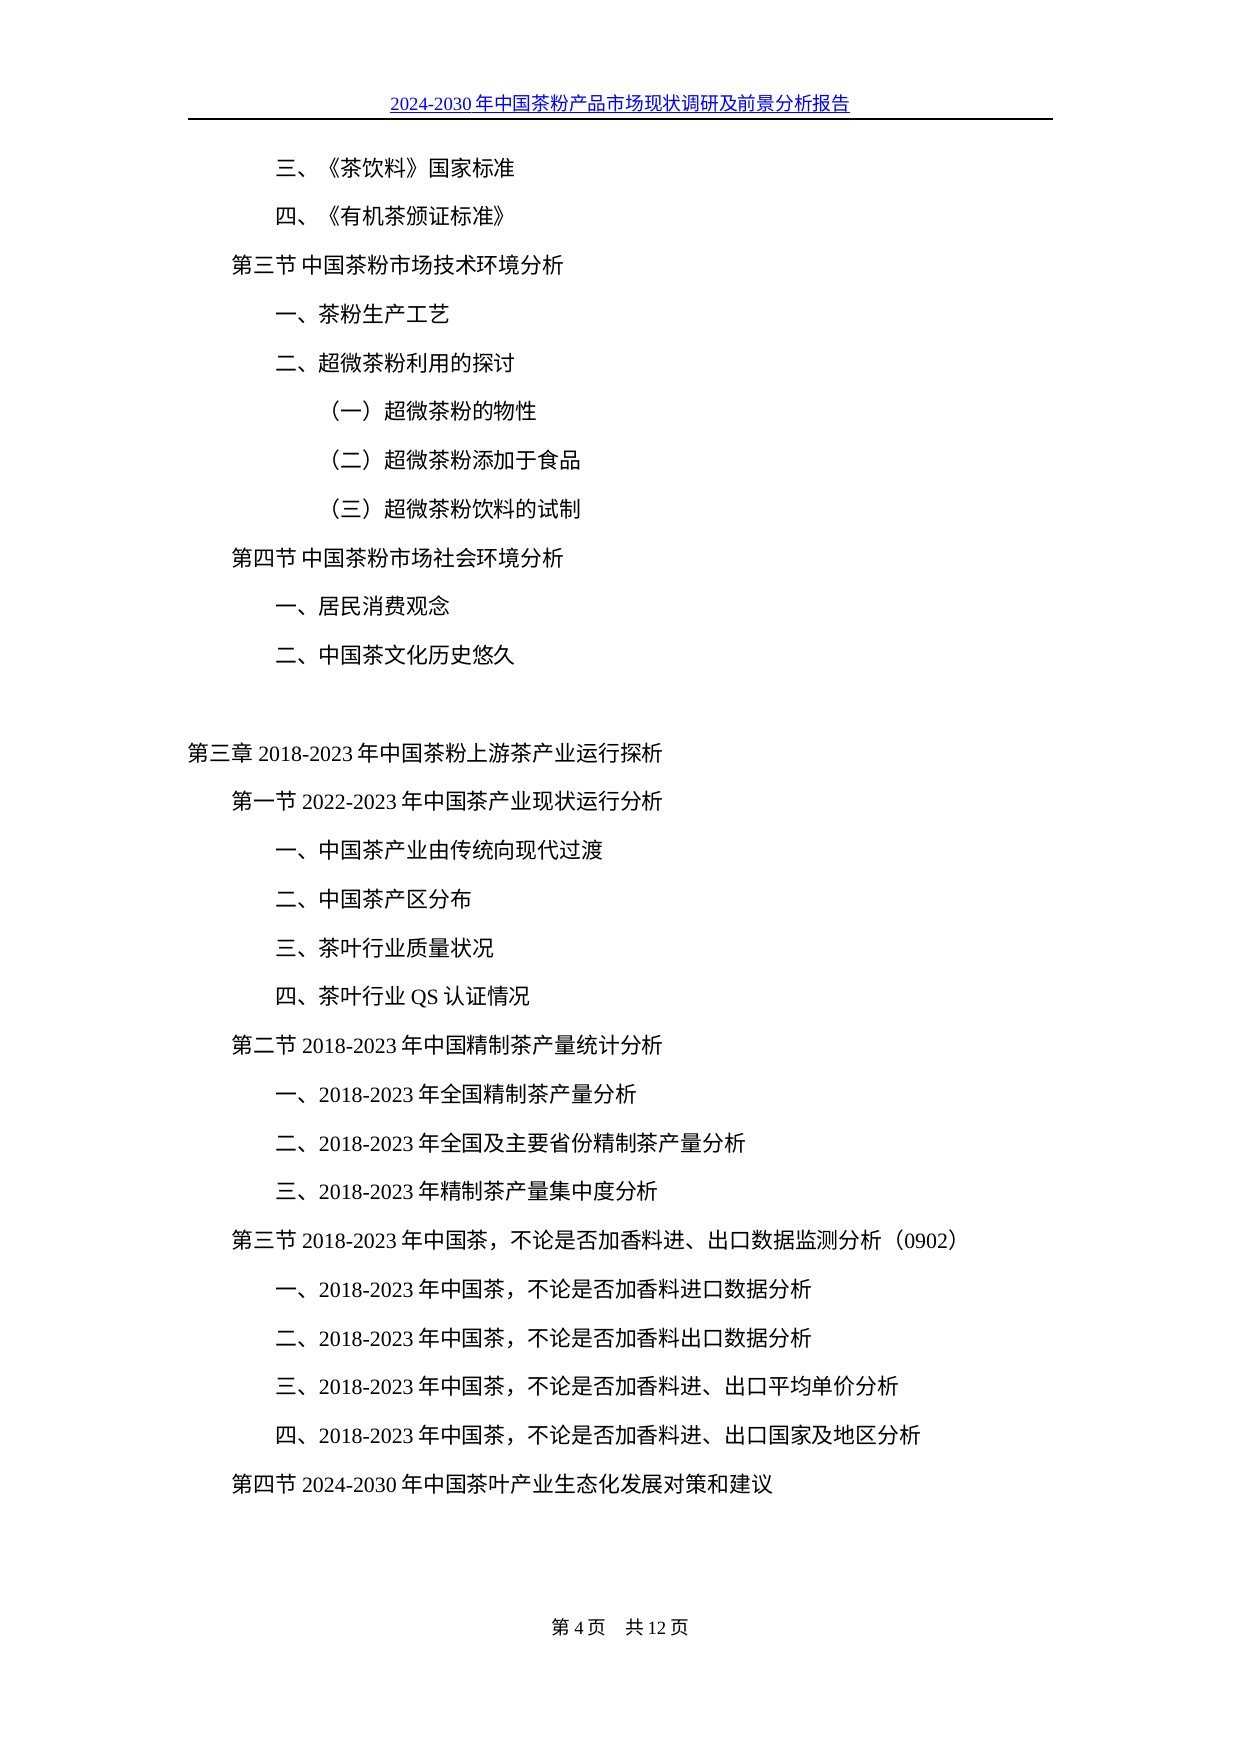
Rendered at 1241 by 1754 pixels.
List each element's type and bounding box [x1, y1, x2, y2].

text [187, 150, 1053, 1499]
